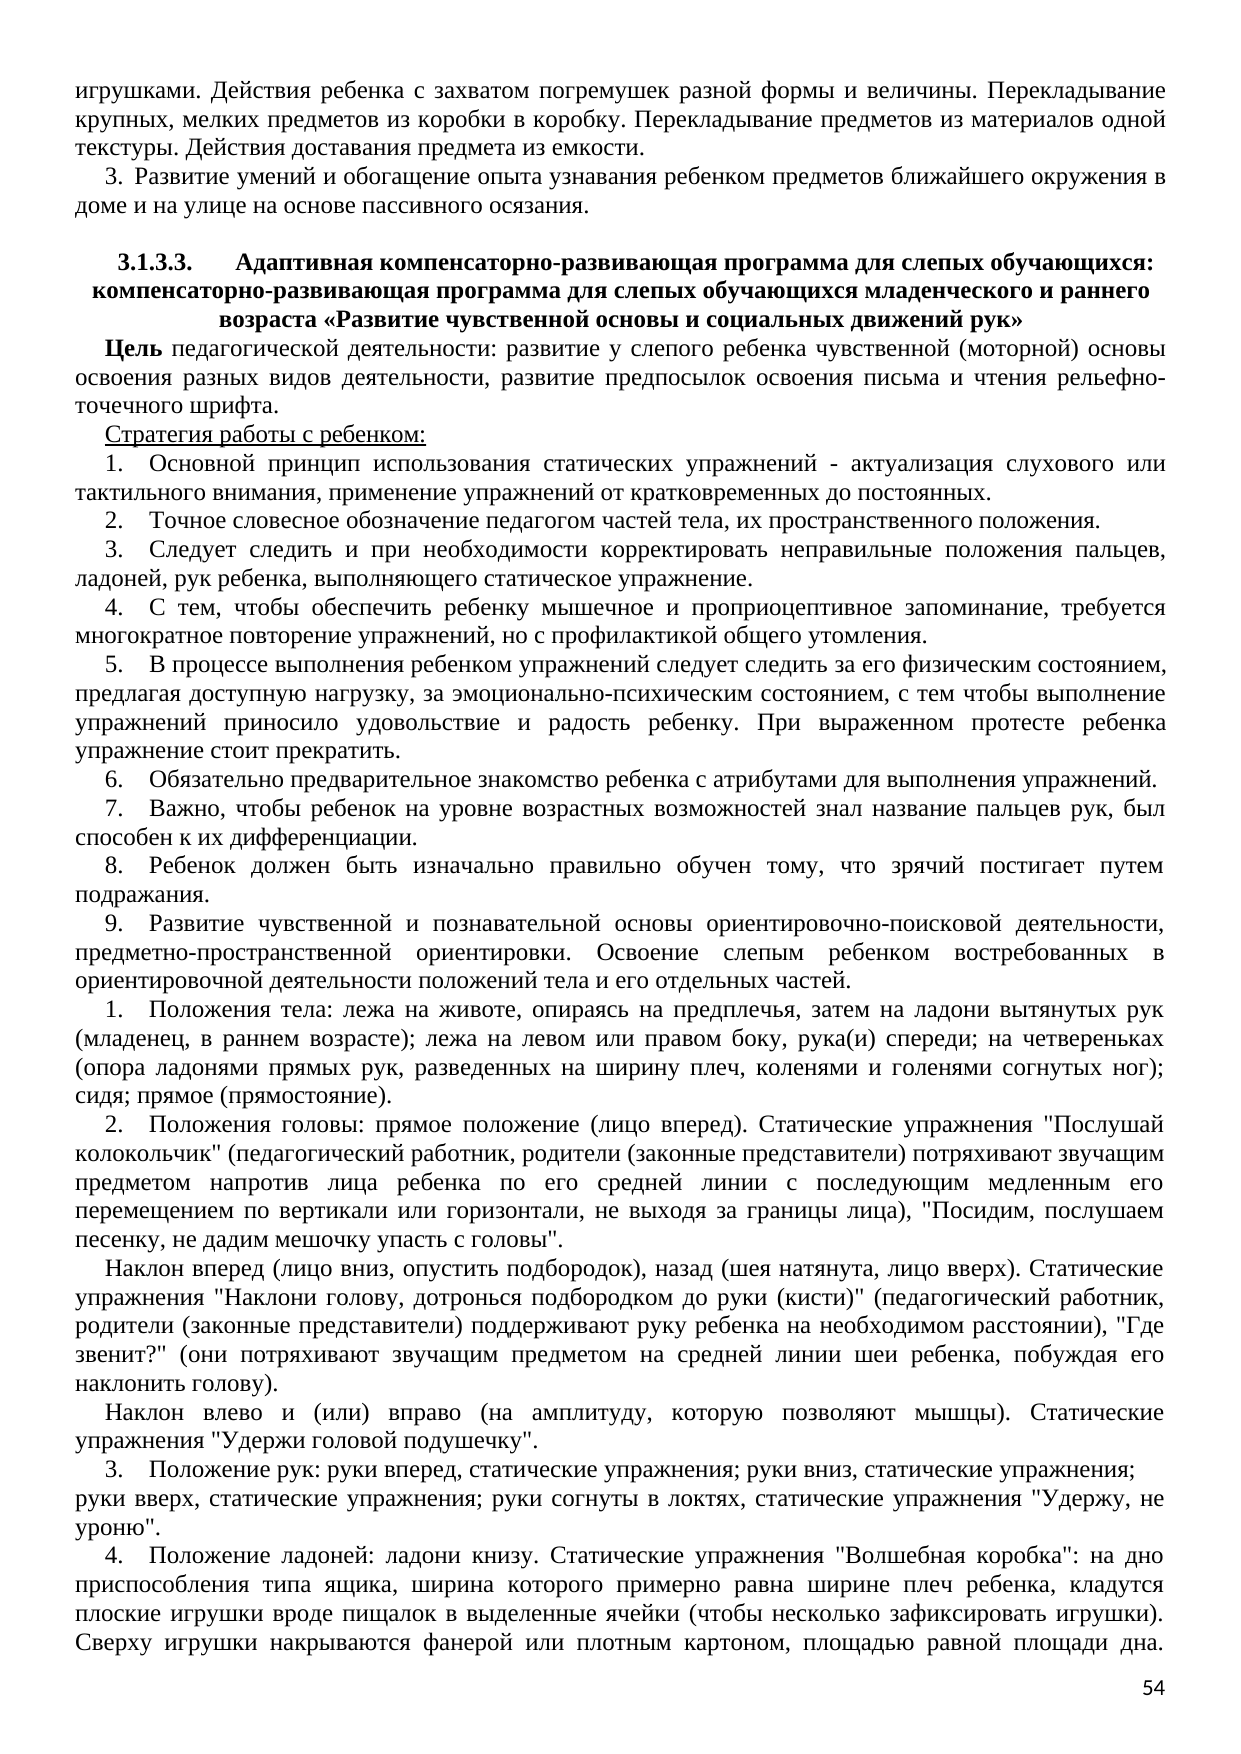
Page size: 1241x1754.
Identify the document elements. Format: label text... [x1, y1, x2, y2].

list 1. Положения тела: лежа на животе, опираясь на предплечья, затем на ладони вытянутых рук (младенец, в раннем возрасте); лежа на левом или правом боку, рука(и) спереди; на четвереньках (опора ладонями прямых рук, разведенных на ширину плеч, коленями и голенями согнутых ног); сидя; прямое (прямостояние). [75, 994, 1165, 1109]
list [75, 1541, 1165, 1656]
list Наклон влево и (или) вправо (на амплитуду, которую позволяют мышцы). Статические упражнения "Удержи головой подушечку". [75, 1397, 1165, 1454]
text 3. Развитие умений и обогащение опыта узнавания ребенком предметов ближайшего окружения в доме и на улице на основе пассивного осязания. [75, 161, 1167, 219]
list Основной принцип использования статических упражнений - актуализация слухового или тактильного внимания, применение упражнений от кратковременных до постоянных. [75, 448, 1167, 506]
list руки вверх, статические упражнения; руки согнуты в локтях, статические упражнения "Удержу, не уроню". [75, 1483, 1165, 1541]
list Ребенок должен быть изначально правильно обучен тому, что зрячий постигает путем подражания. [75, 851, 1165, 908]
text Стратегия работы с ребенком: [75, 419, 1167, 448]
list Важно, чтобы ребенок на уровне возрастных возможностей знал название пальцев рук, был способен к их дифференциации. [75, 793, 1165, 851]
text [75, 75, 1167, 161]
list Обязательно предварительное знакомство ребенка с атрибутами для выполнения упражнений. [75, 764, 1165, 793]
list Развитие чувственной и познавательной основы ориентировочно-поисковой деятельности, предметно-пространственной ориентировки. Освоение слепым ребенком востребованных в ориентировочной деятельности положений тела и его отдельных частей. [75, 908, 1165, 994]
list Точное словесное обозначение педагогом частей тела, их пространственного положения. [75, 506, 1167, 534]
list В процессе выполнения ребенком упражнений следует следить за его физическим состоянием, предлагая доступную нагрузку, за эмоционально-психическим состоянием, с тем чтобы выполнение упражнений приносило удовольствие и радость ребенку. При выраженном протесте ребенка упражнение стоит прекратить. [75, 649, 1167, 764]
text Цель педагогической деятельности: развитие у слепого ребенка чувственной (моторной) основы освоения разных видов деятельности, развитие предпосылок освоения письма и чтения рельефно-точечного шрифта. [75, 333, 1167, 419]
list 3. Положение рук: руки вперед, статические упражнения; руки вниз, статические упражнения; [104, 1454, 1165, 1483]
list С тем, чтобы обеспечить ребенку мышечное и проприоцептивное запоминание, требуется многократное повторение упражнений, но с профилактикой общего утомления. [75, 592, 1167, 649]
list Наклон вперед (лицо вниз, опустить подбородок), назад (шея натянута, лицо вверх). Статические упражнения "Наклони голову, дотронься подбородком до руки (кисти)" (педагогический работник, родители (законные представители) поддерживают руку ребенка на необходимом расстоянии), "Где звенит?" (они потряхивают звучащим предметом на средней линии шеи ребенка, побуждая его наклонить голову). [75, 1253, 1165, 1397]
text 3.1.3.3. Адаптивная компенсаторно-развивающая программа для слепых обучающихся: компенсаторно-развивающая программа для слепых обучающихся младенческого и раннего возраста «Развитие чувственной основы и социальных движений рук» [75, 247, 1167, 333]
list Следует следить и при необходимости корректировать неправильные положения пальцев, ладоней, рук ребенка, выполняющего статическое упражнение. [75, 534, 1167, 592]
list 2. Положения головы: прямое положение (лицо вперед). Статические упражнения "Послушай колокольчик" (педагогический работник, родители (законные представители) потряхивают звучащим предметом напротив лица ребенка по его средней линии с последующим медленным его перемещением по вертикали или горизонтали, не выходя за границы лица), "Посидим, послушаем песенку, не дадим мешочку упасть с головы". [75, 1109, 1165, 1253]
